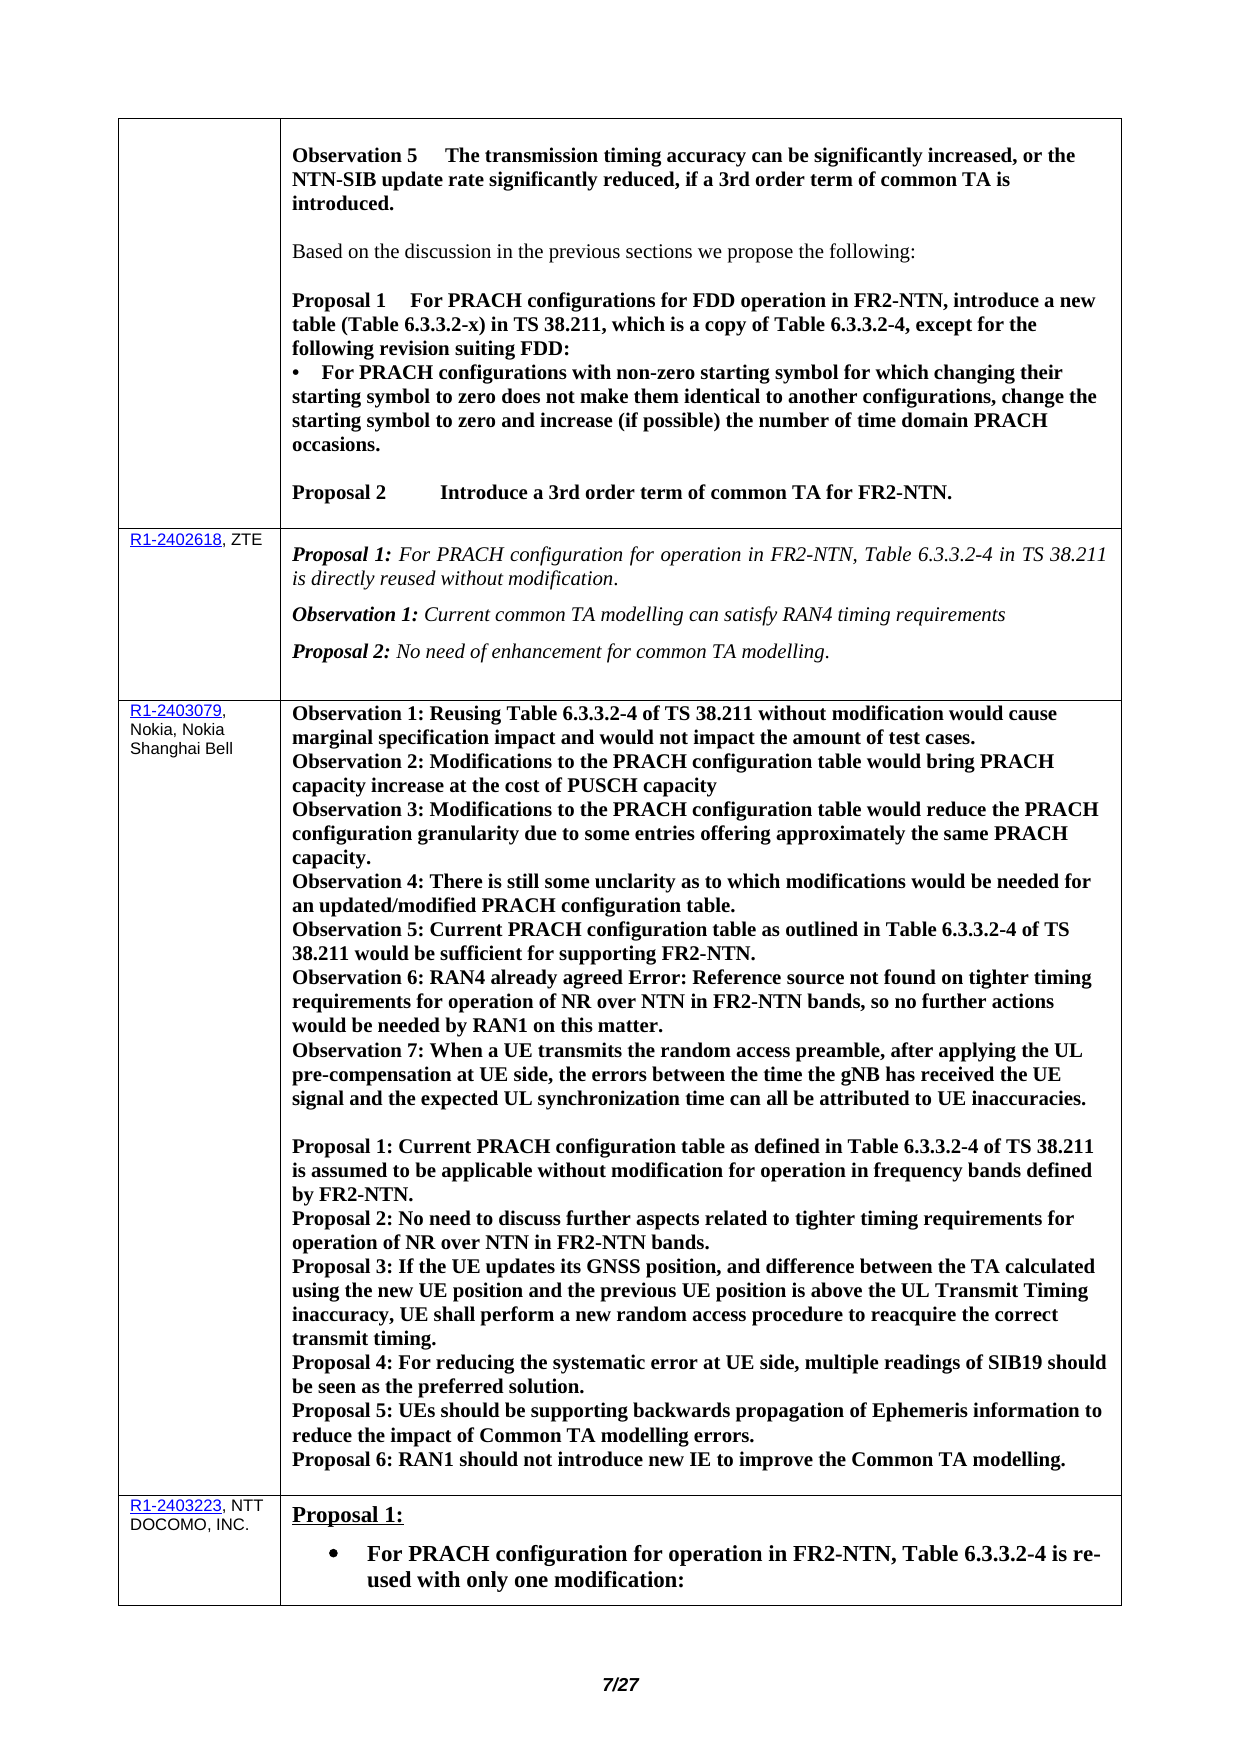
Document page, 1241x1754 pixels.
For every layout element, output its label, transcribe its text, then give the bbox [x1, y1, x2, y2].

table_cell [281, 119, 1121, 528]
table_cell Proposal 1: For PRACH configuration for operation in FR2-NTN, Table 6.3.3.2-4 in TS 38.211 is directly reused without modification. Observation 1: Current common TA modelling can satisfy RAN4 timing requirements Proposal 2: No need of enhancement for common TA modelling. [281, 529, 1121, 699]
table_cell R1-2402618, ZTE [119, 529, 280, 699]
table_cell R1-2403079, Nokia, Nokia Shanghai Bell [119, 701, 280, 1495]
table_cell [281, 1496, 1121, 1605]
table_cell Observation 1: Reusing Table 6.3.3.2-4 of TS 38.211 without modification would cause marginal specification impact and would not impact the amount of test cases. Observation 2: Modifications to the PRACH configuration table would bring PRACH capacity increase at the cost of PUSCH capacity Observation 3: Modifications to the PRACH configuration table would reduce the PRACH configuration granularity due to some entries offering approximately the same PRACH capacity. Observation 4: There is still some unclarity as to which modifications would be needed for an updated/modified PRACH configuration table. Observation 5: Current PRACH configuration table as outlined in Table 6.3.3.2-4 of TS 38.211 would be sufficient for supporting FR2-NTN. Observation 6: RAN4 already agreed Error! Reference source not found. on tighter timing requirements for operation of NR over NTN in FR2-NTN bands, so no further actions would be needed by RAN1 on this matter. Observation 7: When a UE transmits the random access preamble, after applying the UL pre-compensation at UE side, the errors between the time the gNB has received the UE signal and the expected UL synchronization time can all be attributed to UE inaccuracies. Proposal 1: Current PRACH configuration table as defined in Table 6.3.3.2-4 of TS 38.211 is assumed to be applicable without modification for operation in frequency bands defined by FR2-NTN. Proposal 2: No need to discuss further aspects related to tighter timing requirements for operation of NR over NTN in FR2-NTN bands. Proposal 3: If the UE updates its GNSS position, and difference between the TA calculated using the new UE position and the previous UE position is above the UL Transmit Timing inaccuracy, UE shall perform a new random access procedure to reacquire the correct transmit timing. Proposal 4: For reducing the systematic error at UE side, multiple readings of SIB19 should be seen as the preferred solution. Proposal 5: UEs should be supporting backwards propagation of Ephemeris information to reduce the impact of Common TA modelling errors. Proposal 6: RAN1 should not introduce new IE to improve the Common TA modelling. [281, 701, 1121, 1495]
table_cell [119, 1496, 280, 1605]
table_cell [119, 119, 280, 528]
